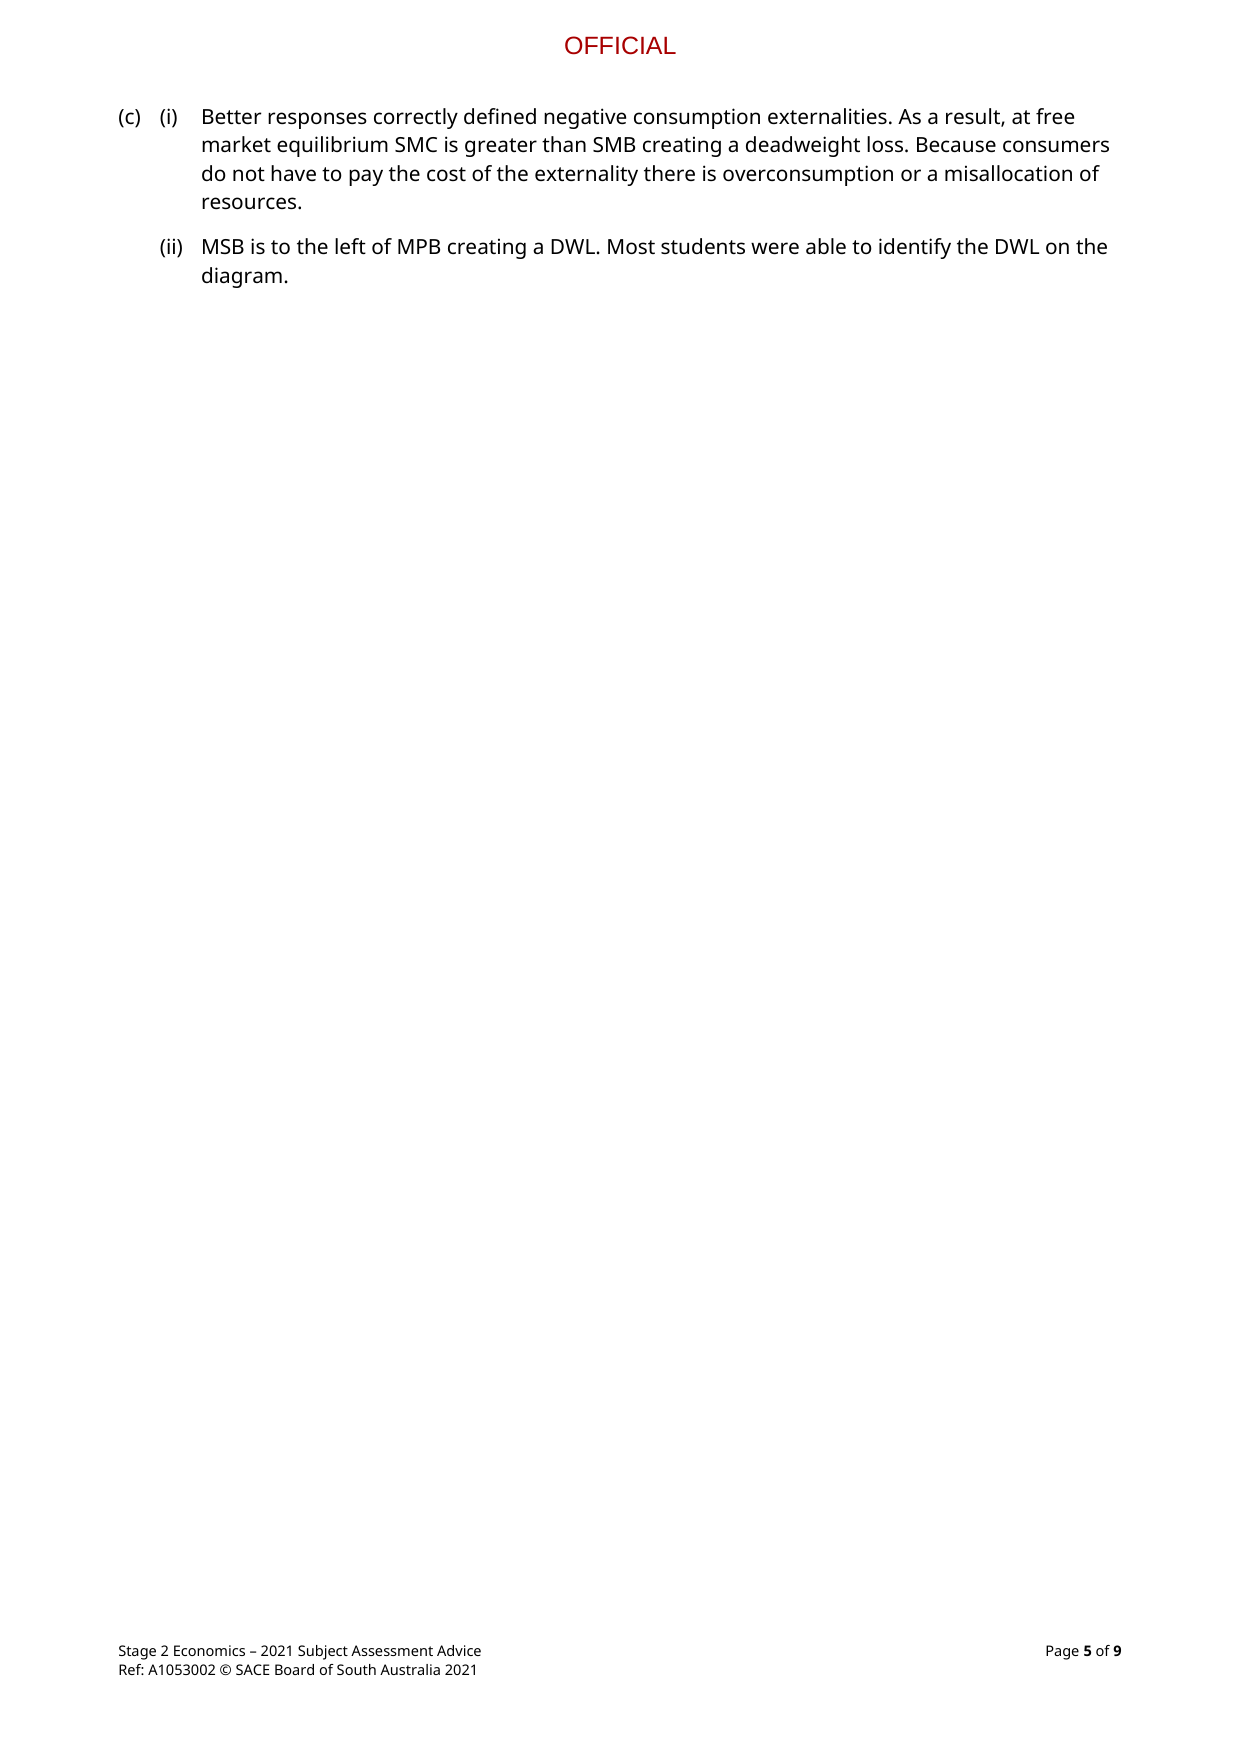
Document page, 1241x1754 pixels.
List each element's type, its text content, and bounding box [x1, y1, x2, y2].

text (ii) MSB is to the left of MPB creating a DWL. Most students were able to identify the DWL on the diagram. [159, 232, 1122, 289]
text (c) (i) Better responses correctly defined negative consumption externalities. As a result, at free market equilibrium SMC is greater than SMB creating a deadweight loss. Because consumers do not have to pay the cost of the externality there is overconsumption or a misallocation of resources. [118, 102, 1122, 216]
